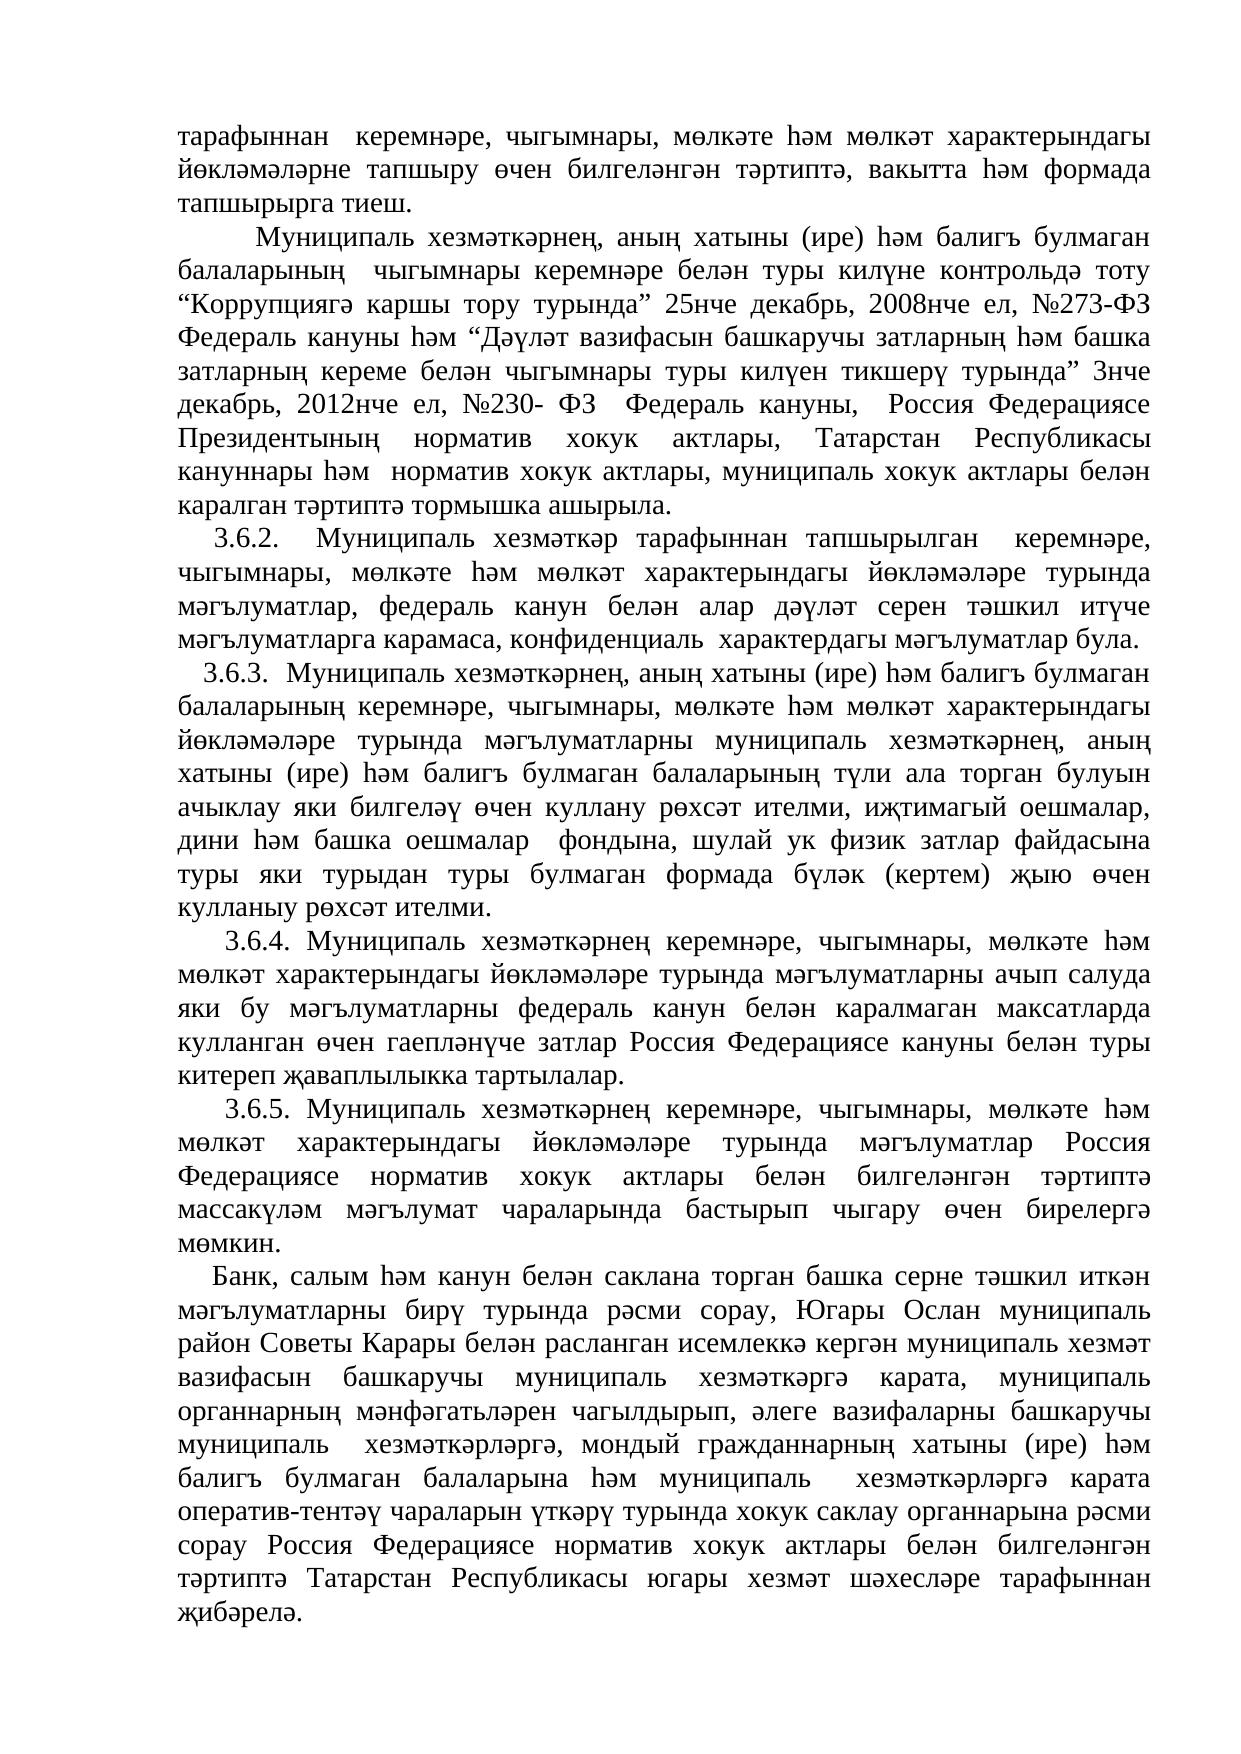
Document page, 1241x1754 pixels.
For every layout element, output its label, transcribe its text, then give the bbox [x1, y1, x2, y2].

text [177, 118, 1152, 219]
text Муниципаль хезмәткәрнең, аның хатыны (ире) һәм балигъ булмаган балаларының чыгымнары керемнәре белән туры килүне контрольдә тоту “Коррупциягә каршы тору турында” 25нче декабрь, 2008нче ел, №273-ФЗ Федераль кануны һәм “Дәүләт вазифасын башкаручы затларның һәм башка затларның кереме белән чыгымнары туры килүен тикшерү турында” 3нче декабрь, 2012нче ел, №230- ФЗ Федераль кануны, Россия Федерациясе Президентының норматив хокук актлары, Татарстан Республикасы кануннары һәм норматив хокук актлары, муниципаль хокук актлары белән каралган тәртиптә тормышка ашырыла. [177, 219, 1152, 521]
text 3.6.5. Муниципаль хезмәткәрнең керемнәре, чыгымнары, мөлкәте һәм мөлкәт характерындагы йөкләмәләре турында мәгълуматлар Россия Федерациясе норматив хокук актлары белән билгеләнгән тәртиптә массакүләм мәгълумат чараларында бастырып чыгару өчен бирелергә мөмкин. [177, 1091, 1152, 1258]
text 3.6.2. Муниципаль хезмәткәр тарафыннан тапшырылган керемнәре, чыгымнары, мөлкәте һәм мөлкәт характерындагы йөкләмәләре турында мәгълуматлар, федераль канун белән алар дәүләт серен тәшкил итүче мәгълуматларга карамаса, конфиденциаль характердагы мәгълуматлар була. [177, 521, 1152, 655]
text 3.6.4. Муниципаль хезмәткәрнең керемнәре, чыгымнары, мөлкәте һәм мөлкәт характерындагы йөкләмәләре турында мәгълуматларны ачып салуда яки бу мәгълуматларны федераль канун белән каралмаган максатларда кулланган өчен гаепләнүче затлар Россия Федерациясе кануны белән туры китереп җаваплылыкка тартылалар. [177, 923, 1152, 1091]
text 3.6.3. Муниципаль хезмәткәрнең, аның хатыны (ире) һәм балигъ булмаган балаларының керемнәре, чыгымнары, мөлкәте һәм мөлкәт характерындагы йөкләмәләре турында мәгълуматларны муниципаль хезмәткәрнең, аның хатыны (ире) һәм балигъ булмаган балаларының түли ала торган булуын ачыклау яки билгеләү өчен куллану рөхсәт ителми, иҗтимагый оешмалар, дини һәм башка оешмалар фондына, шулай ук физик затлар файдасына туры яки турыдан туры булмаган формада бүләк (кертем) җыю өчен кулланыу рөхсәт ителми. [177, 655, 1152, 923]
text Банк, салым һәм канун белән саклана торган башка серне тәшкил иткән мәгълуматларны бирү турында рәсми сорау, Югары Ослан муниципаль район Советы Карары белән расланган исемлеккә кергән муниципаль хезмәт вазифасын башкаручы муниципаль хезмәткәргә карата, муниципаль органнарның мәнфәгатьләрен чагылдырып, әлеге вазифаларны башкаручы муниципаль хезмәткәрләргә, мондый гражданнарның хатыны (ире) һәм балигъ булмаган балаларына һәм муниципаль хезмәткәрләргә карата оператив-тентәү чараларын үткәрү турында хокук саклау органнарына рәсми сорау Россия Федерациясе норматив хокук актлары белән билгеләнгән тәртиптә Татарстан Республикасы югары хезмәт шәхесләре тарафыннан җибәрелә. [177, 1258, 1152, 1627]
